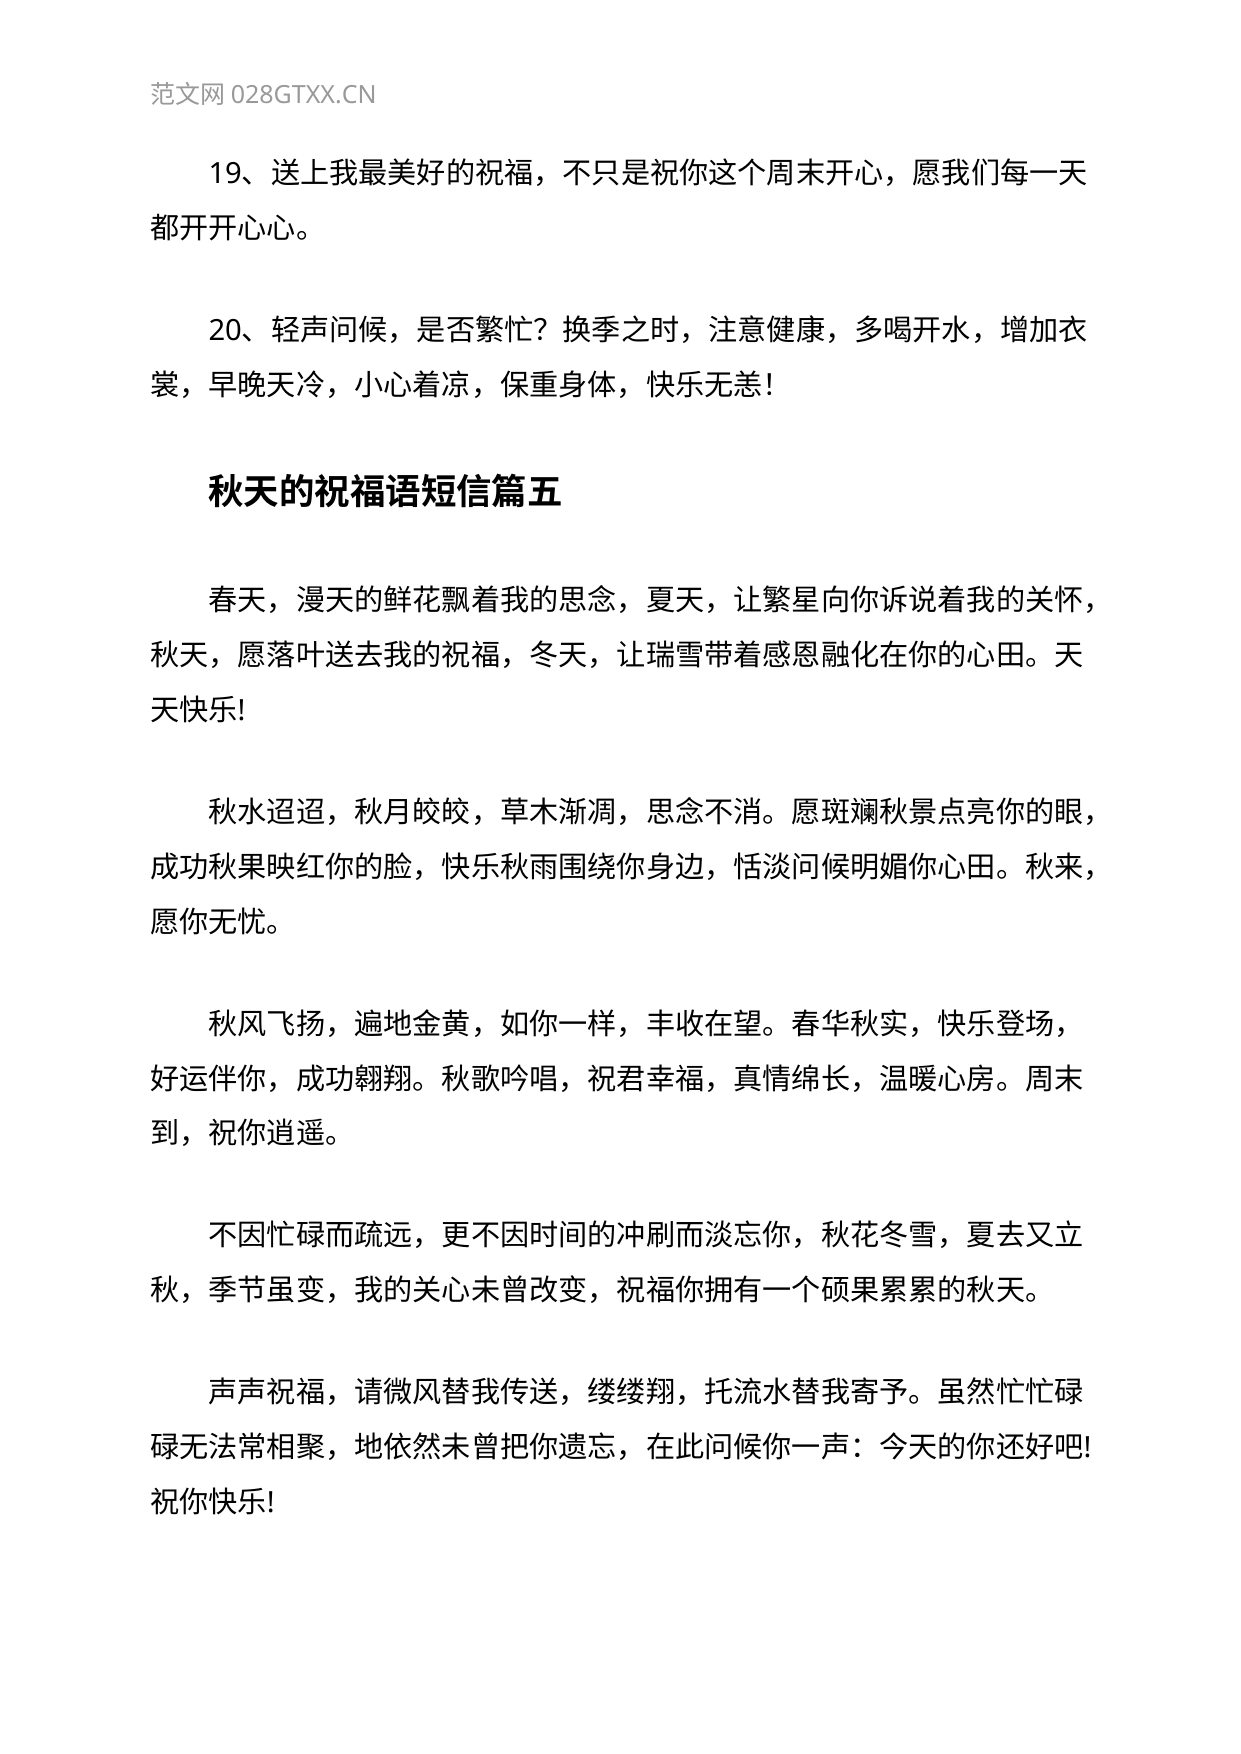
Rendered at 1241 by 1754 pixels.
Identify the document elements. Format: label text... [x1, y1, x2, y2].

text 19、送上我最美好的祝福，不只是祝你这个周末开心，愿我们每一天都开开心心。 [150, 150, 1090, 247]
text 春天，漫天的鲜花飘着我的思念，夏天，让繁星向你诉说着我的关怀，秋天，愿落叶送去我的祝福，冬天，让瑞雪带着感恩融化在你的心田。天天快乐! [150, 577, 1090, 729]
text 秋水迢迢，秋月皎皎，草木渐凋，思念不消。愿斑斓秋景点亮你的眼，成功秋果映红你的脸，快乐秋雨围绕你身边，恬淡问候明媚你心田。秋来，愿你无忧。 [150, 789, 1090, 941]
text 不因忙碌而疏远，更不因时间的冲刷而淡忘你，秋花冬雪，夏去又立秋，季节虽变，我的关心未曾改变，祝福你拥有一个硕果累累的秋天。 [150, 1212, 1090, 1309]
text 秋天的祝福语短信篇五 [150, 463, 1090, 515]
text 20、轻声问候，是否繁忙？换季之时，注意健康，多喝开水，增加衣裳，早晚天冷，小心着凉，保重身体，快乐无恙！ [150, 307, 1090, 404]
text 声声祝福，请微风替我传送，缕缕翔，托流水替我寄予。虽然忙忙碌碌无法常相聚，地依然未曾把你遗忘，在此问候你一声：今天的你还好吧!祝你快乐! [150, 1368, 1090, 1521]
text 秋风飞扬，遍地金黄，如你一样，丰收在望。春华秋实，快乐登场，好运伴你，成功翱翔。秋歌吟唱，祝君幸福，真情绵长，温暖心房。周末到，祝你逍遥。 [150, 1000, 1090, 1152]
